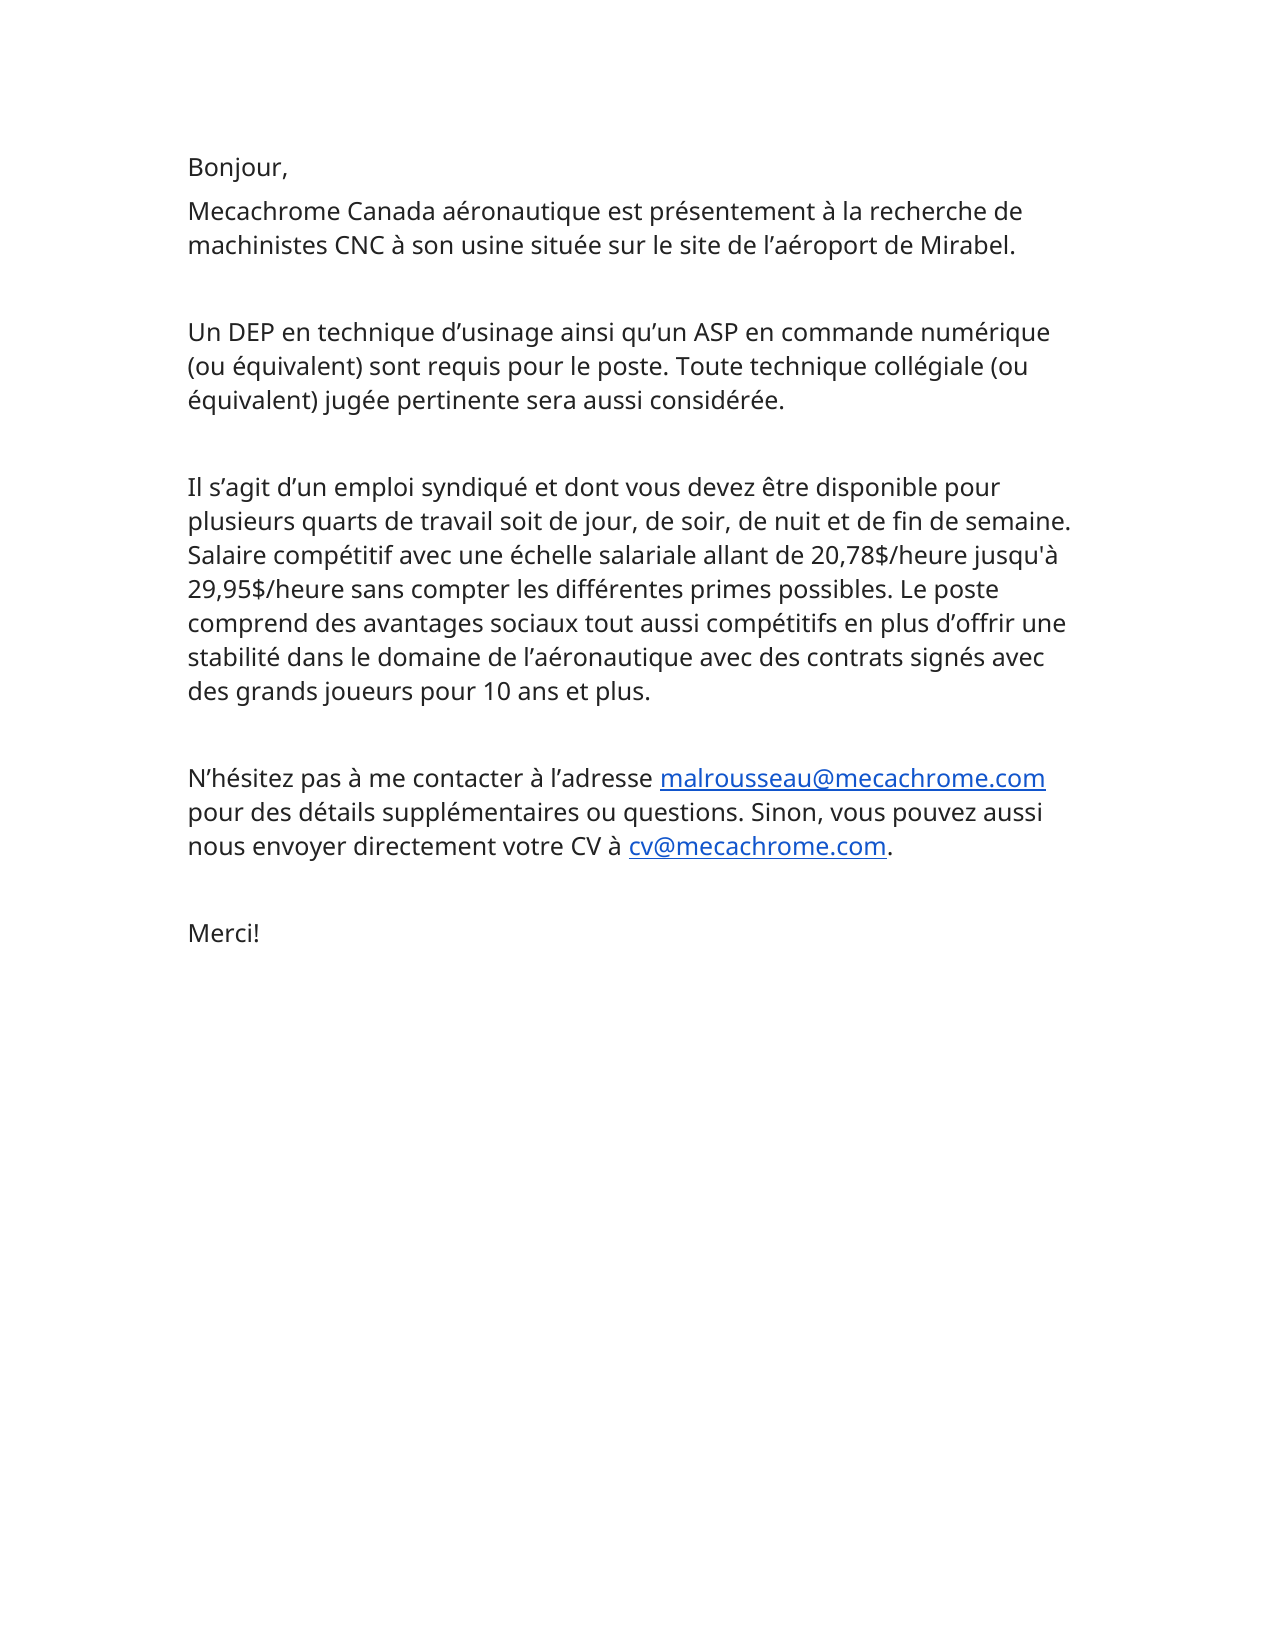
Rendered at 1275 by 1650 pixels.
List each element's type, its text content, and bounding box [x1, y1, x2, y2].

text Merci! [187, 916, 1087, 950]
text Bonjour, [187, 150, 1087, 184]
text Il s’agit d’un emploi syndiqué et dont vous devez être disponible pour plusieurs quarts de travail soit de jour, de soir, de nuit et de fin de semaine. Salaire compétitif avec une échelle salariale allant de 20,78$/heure jusqu'à 29,95$/heure sans compter les différentes primes possibles. Le poste comprend des avantages sociaux tout aussi compétitifs en plus d’offrir une stabilité dans le domaine de l’aéronautique avec des contrats signés avec des grands joueurs pour 10 ans et plus. [187, 469, 1087, 708]
text Mecachrome Canada aéronautique est présentement à la recherche de machinistes CNC à son usine située sur le site de l’aéroport de Mirabel. [187, 193, 1087, 262]
text N’hésitez pas à me contacter à l’adresse malrousseau@mecachrome.com pour des détails supplémentaires ou questions. Sinon, vous pouvez aussi nous envoyer directement votre CV à cv@mecachrome.com. [187, 761, 1087, 863]
text Un DEP en technique d’usinage ainsi qu’un ASP en commande numérique (ou équivalent) sont requis pour le poste. Toute technique collégiale (ou équivalent) jugée pertinente sera aussi considérée. [187, 314, 1087, 417]
